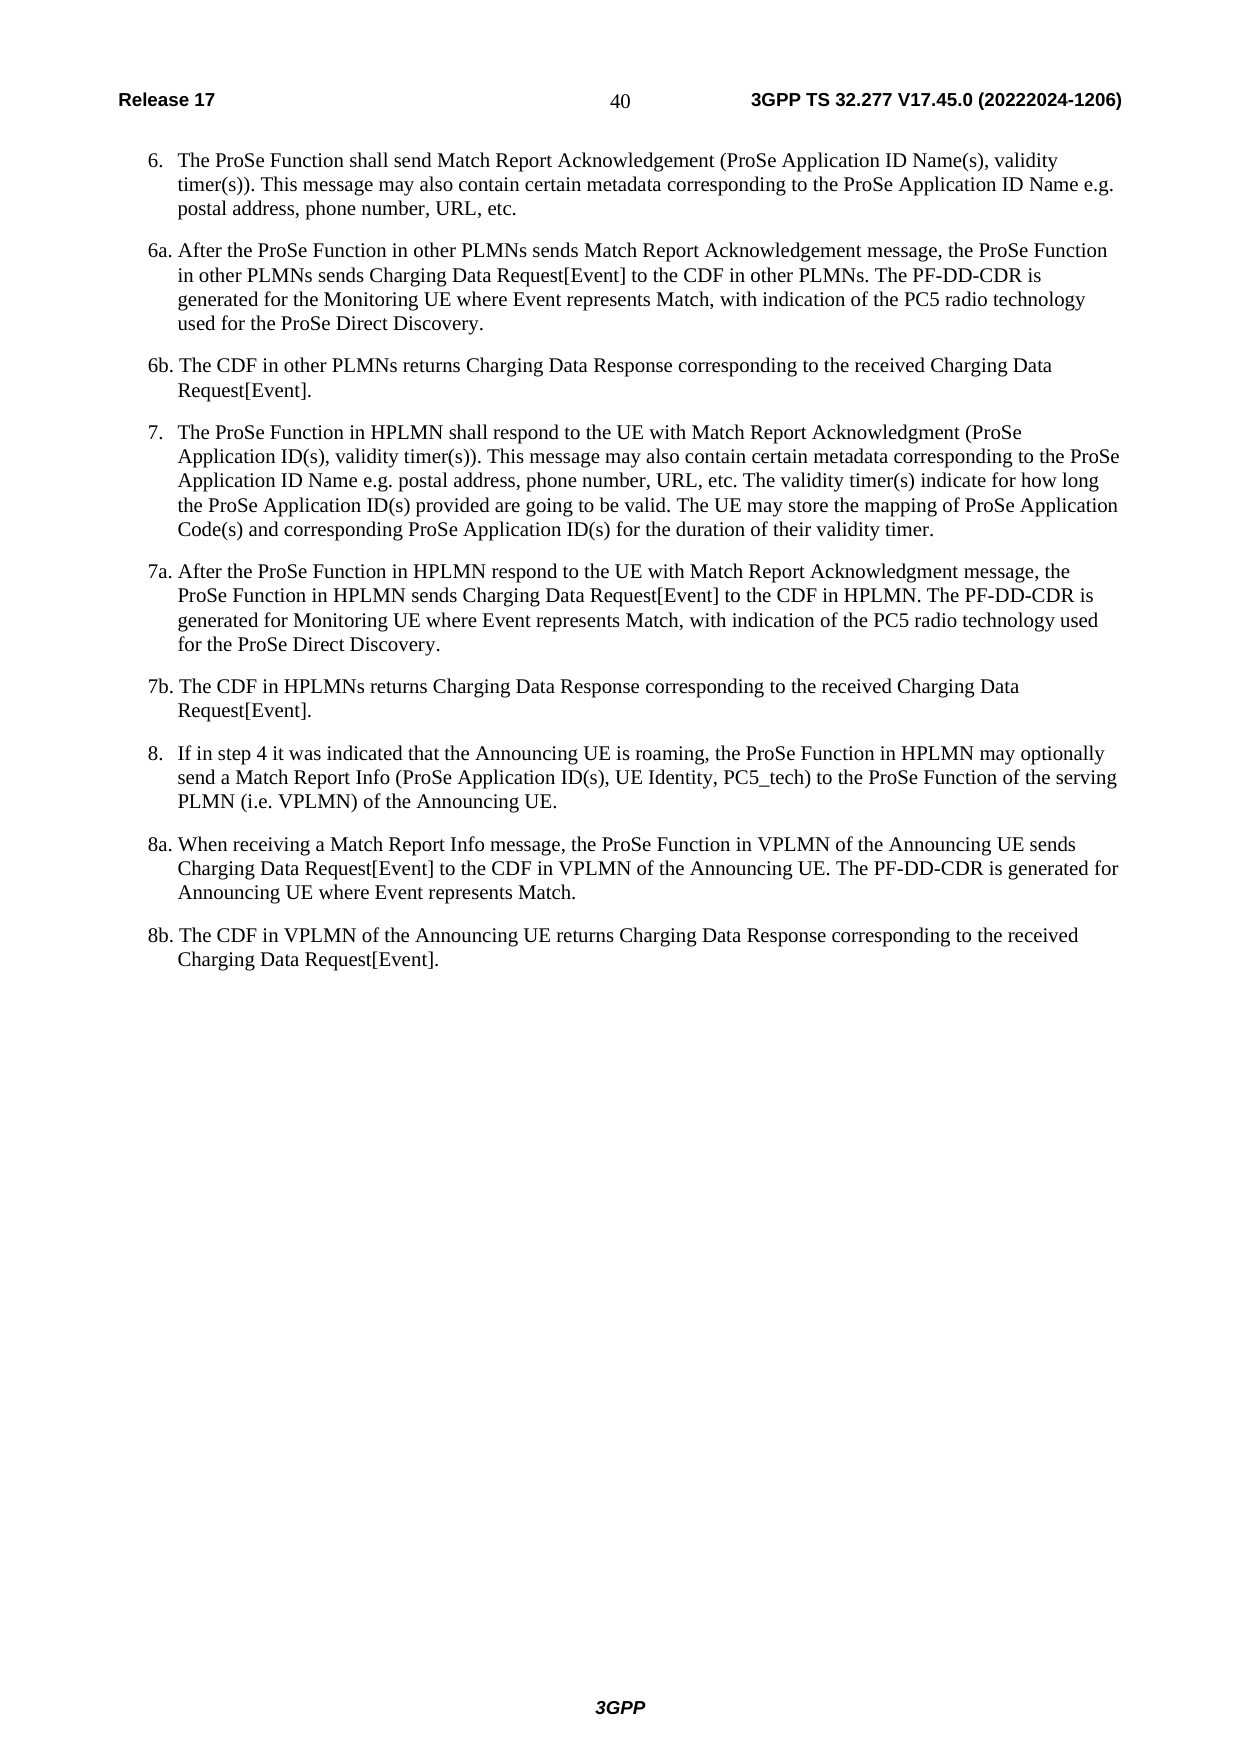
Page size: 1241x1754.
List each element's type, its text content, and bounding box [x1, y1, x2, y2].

text 6. The ProSe Function shall send Match Report Acknowledgement (ProSe Application ID Name(s), validity timer(s)). This message may also contain certain metadata corresponding to the ProSe Application ID Name e.g. postal address, phone number, URL, etc. [148, 147, 1122, 220]
text 6a. After the ProSe Function in other PLMNs sends Match Report Acknowledgement message, the ProSe Function in other PLMNs sends Charging Data Request[Event] to the CDF in other PLMNs. The PF-DD-CDR is generated for the Monitoring UE where Event represents Match, with indication of the PC5 radio technology used for the ProSe Direct Discovery. [148, 238, 1122, 335]
text 7. The ProSe Function in HPLMN shall respond to the UE with Match Report Acknowledgment (ProSe Application ID(s), validity timer(s)). This message may also contain certain metadata corresponding to the ProSe Application ID Name e.g. postal address, phone number, URL, etc. The validity timer(s) indicate for how long the ProSe Application ID(s) provided are going to be valid. The UE may store the mapping of ProSe Application Code(s) and corresponding ProSe Application ID(s) for the duration of their validity timer. [148, 420, 1122, 541]
text 6b. The CDF in other PLMNs returns Charging Data Response corresponding to the received Charging Data Request[Event]. [148, 353, 1122, 402]
text 8. If in step 4 it was indicated that the Announcing UE is roaming, the ProSe Function in HPLMN may optionally send a Match Report Info (ProSe Application ID(s), UE Identity, PC5_tech) to the ProSe Function of the serving PLMN (i.e. VPLMN) of the Announcing UE. [148, 741, 1122, 813]
text 7a. After the ProSe Function in HPLMN respond to the UE with Match Report Acknowledgment message, the ProSe Function in HPLMN sends Charging Data Request[Event] to the CDF in HPLMN. The PF-DD-CDR is generated for Monitoring UE where Event represents Match, with indication of the PC5 radio technology used for the ProSe Direct Discovery. [148, 559, 1122, 656]
text 8b. The CDF in VPLMN of the Announcing UE returns Charging Data Response corresponding to the received Charging Data Request[Event]. [148, 923, 1122, 971]
text 8a. When receiving a Match Report Info message, the ProSe Function in VPLMN of the Announcing UE sends Charging Data Request[Event] to the CDF in VPLMN of the Announcing UE. The PF-DD-CDR is generated for Announcing UE where Event represents Match. [148, 832, 1122, 904]
text 7b. The CDF in HPLMNs returns Charging Data Response corresponding to the received Charging Data Request[Event]. [148, 674, 1122, 722]
